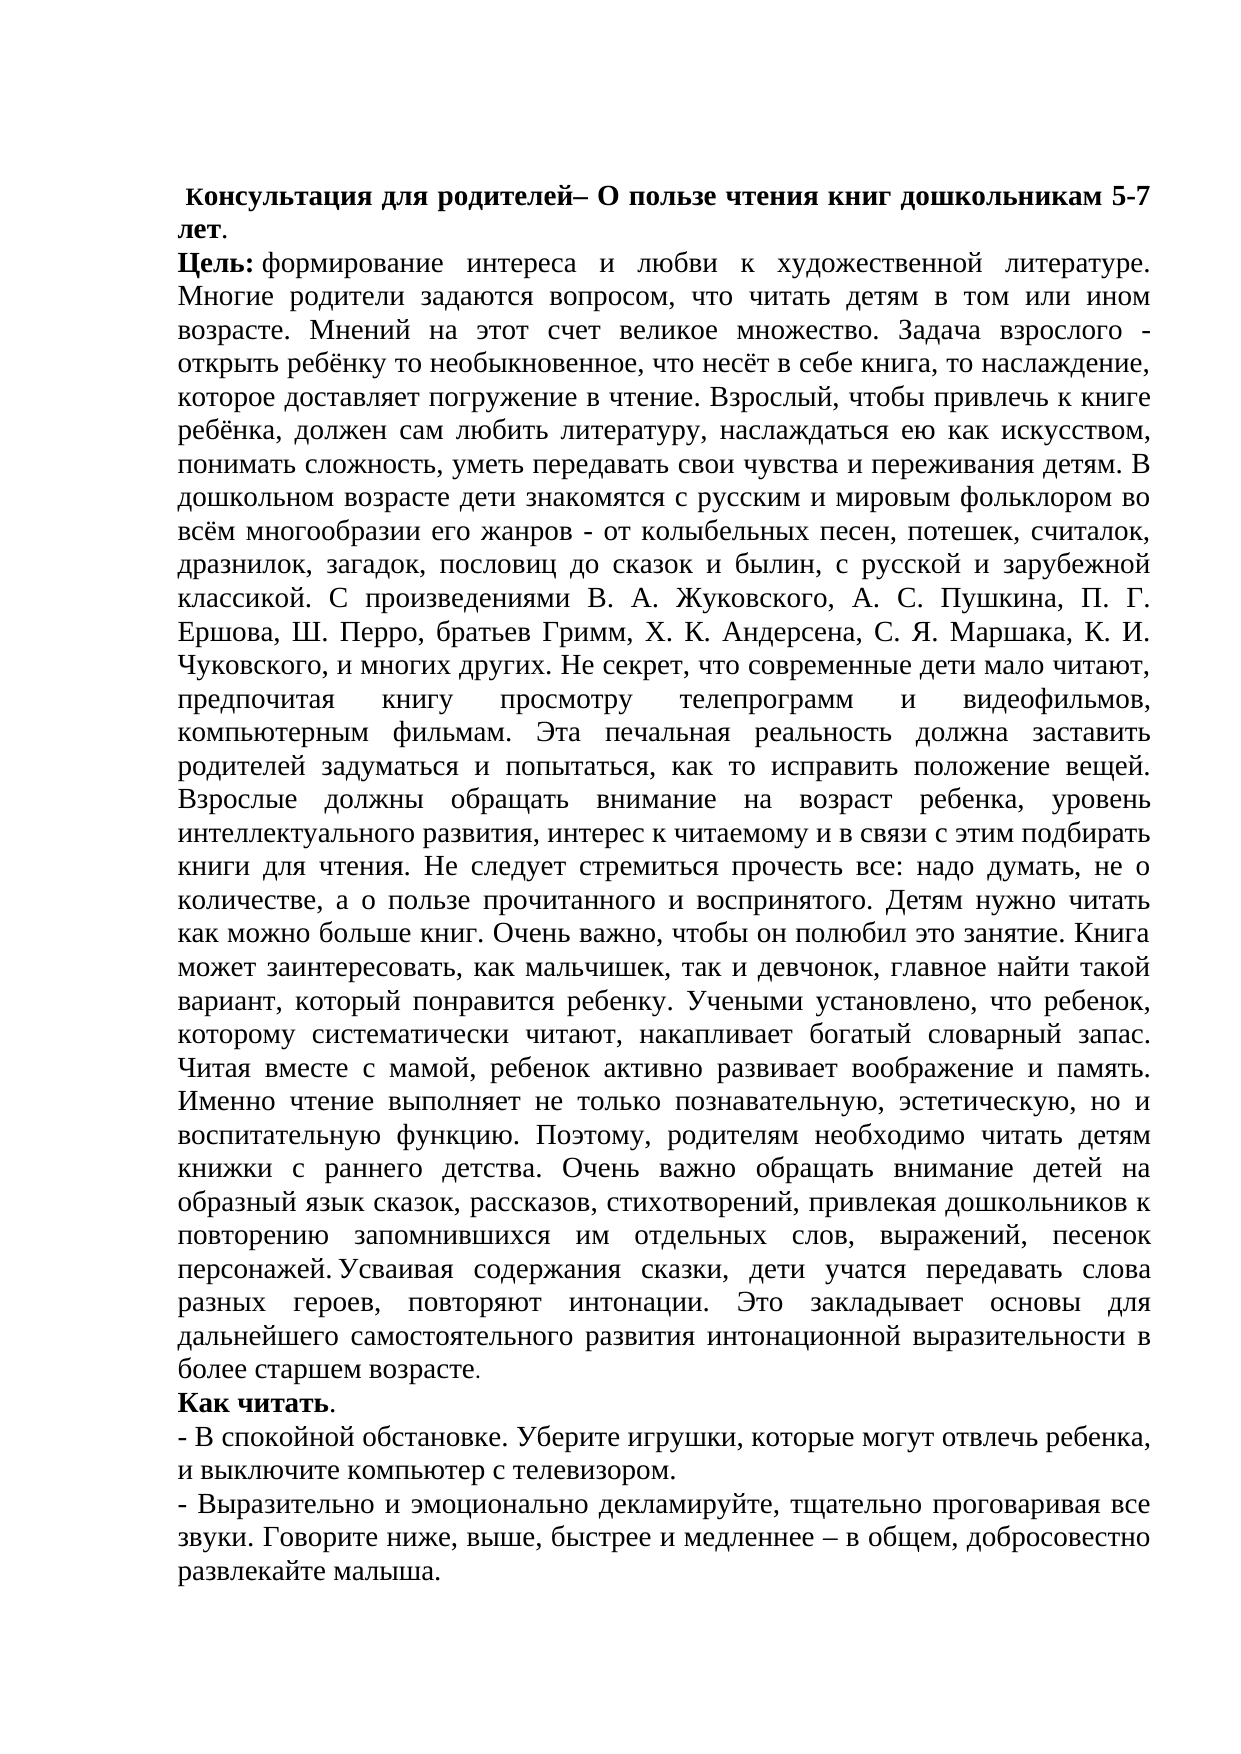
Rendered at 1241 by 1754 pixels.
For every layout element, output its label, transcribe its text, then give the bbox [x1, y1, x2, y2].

text Цель: формирование интереса и любви к художественной литературе. Многие родители задаются вопросом, что читать детям в том или ином возрасте. Мнений на этот счет великое множество. Задача взрослого - открыть ребёнку то необыкновенное, что несёт в себе книга, то наслаждение, которое доставляет погружение в чтение. Взрослый, чтобы привлечь к книге ребёнка, должен сам любить литературу, наслаждаться ею как искусством, понимать сложность, уметь передавать свои чувства и переживания детям. В дошкольном возрасте дети знакомятся с русским и мировым фольклором во всём многообразии его жанров - от колыбельных песен, потешек, считалок, дразнилок, загадок, пословиц до сказок и былин, с русской и зарубежной классикой. С произведениями В. А. Жуковского, А. С. Пушкина, П. Г. Ершова, Ш. Перро, братьев Гримм, Х. К. Андерсена, С. Я. Маршака, К. И. Чуковского, и многих других. Не секрет, что современные дети мало читают, предпочитая книгу просмотру телепрограмм и видеофильмов, компьютерным фильмам. Эта печальная реальность должна заставить родителей задуматься и попытаться, как то исправить положение вещей. Взрослые должны обращать внимание на возраст ребенка, уровень интеллектуального развития, интерес к читаемому и в связи с этим подбирать книги для чтения. Не следует стремиться прочесть все: надо думать, не о количестве, а о пользе прочитанного и воспринятого. Детям нужно читать как можно больше книг. Очень важно, чтобы он полюбил это занятие. Книга может заинтересовать, как мальчишек, так и девчонок, главное найти такой вариант, который понравится ребенку. Учеными установлено, что ребенок, которому систематически читают, накапливает богатый словарный запас. Читая вместе с мамой, ребенок активно развивает воображение и память. Именно чтение выполняет не только познавательную, эстетическую, но и воспитательную функцию. Поэтому, родителям необходимо читать детям книжки с раннего детства. Очень важно обращать внимание детей на образный язык сказок, рассказов, стихотворений, привлекая дошкольников к повторению запомнившихся им отдельных слов, выражений, песенок персонажей. Усваивая содержания сказки, дети учатся передавать слова разных героев, повторяют интонации. Это закладывает основы для дальнейшего самостоятельного развития интонационной выразительности в более старшем возрасте. [177, 245, 1152, 1385]
text Как читать. [177, 1385, 1152, 1419]
text - В спокойной обстановке. Уберите игрушки, которые могут отвлечь ребенка, и выключите компьютер с телевизором. [177, 1419, 1152, 1486]
text Консультация для родителей– О пользе чтения книг дошкольникам 5-7 лет. [177, 178, 1152, 245]
text - Выразительно и эмоционально декламируйте, тщательно проговаривая все звуки. Говорите ниже, выше, быстрее и медленнее – в общем, добросовестно развлекайте малыша. [177, 1486, 1152, 1586]
